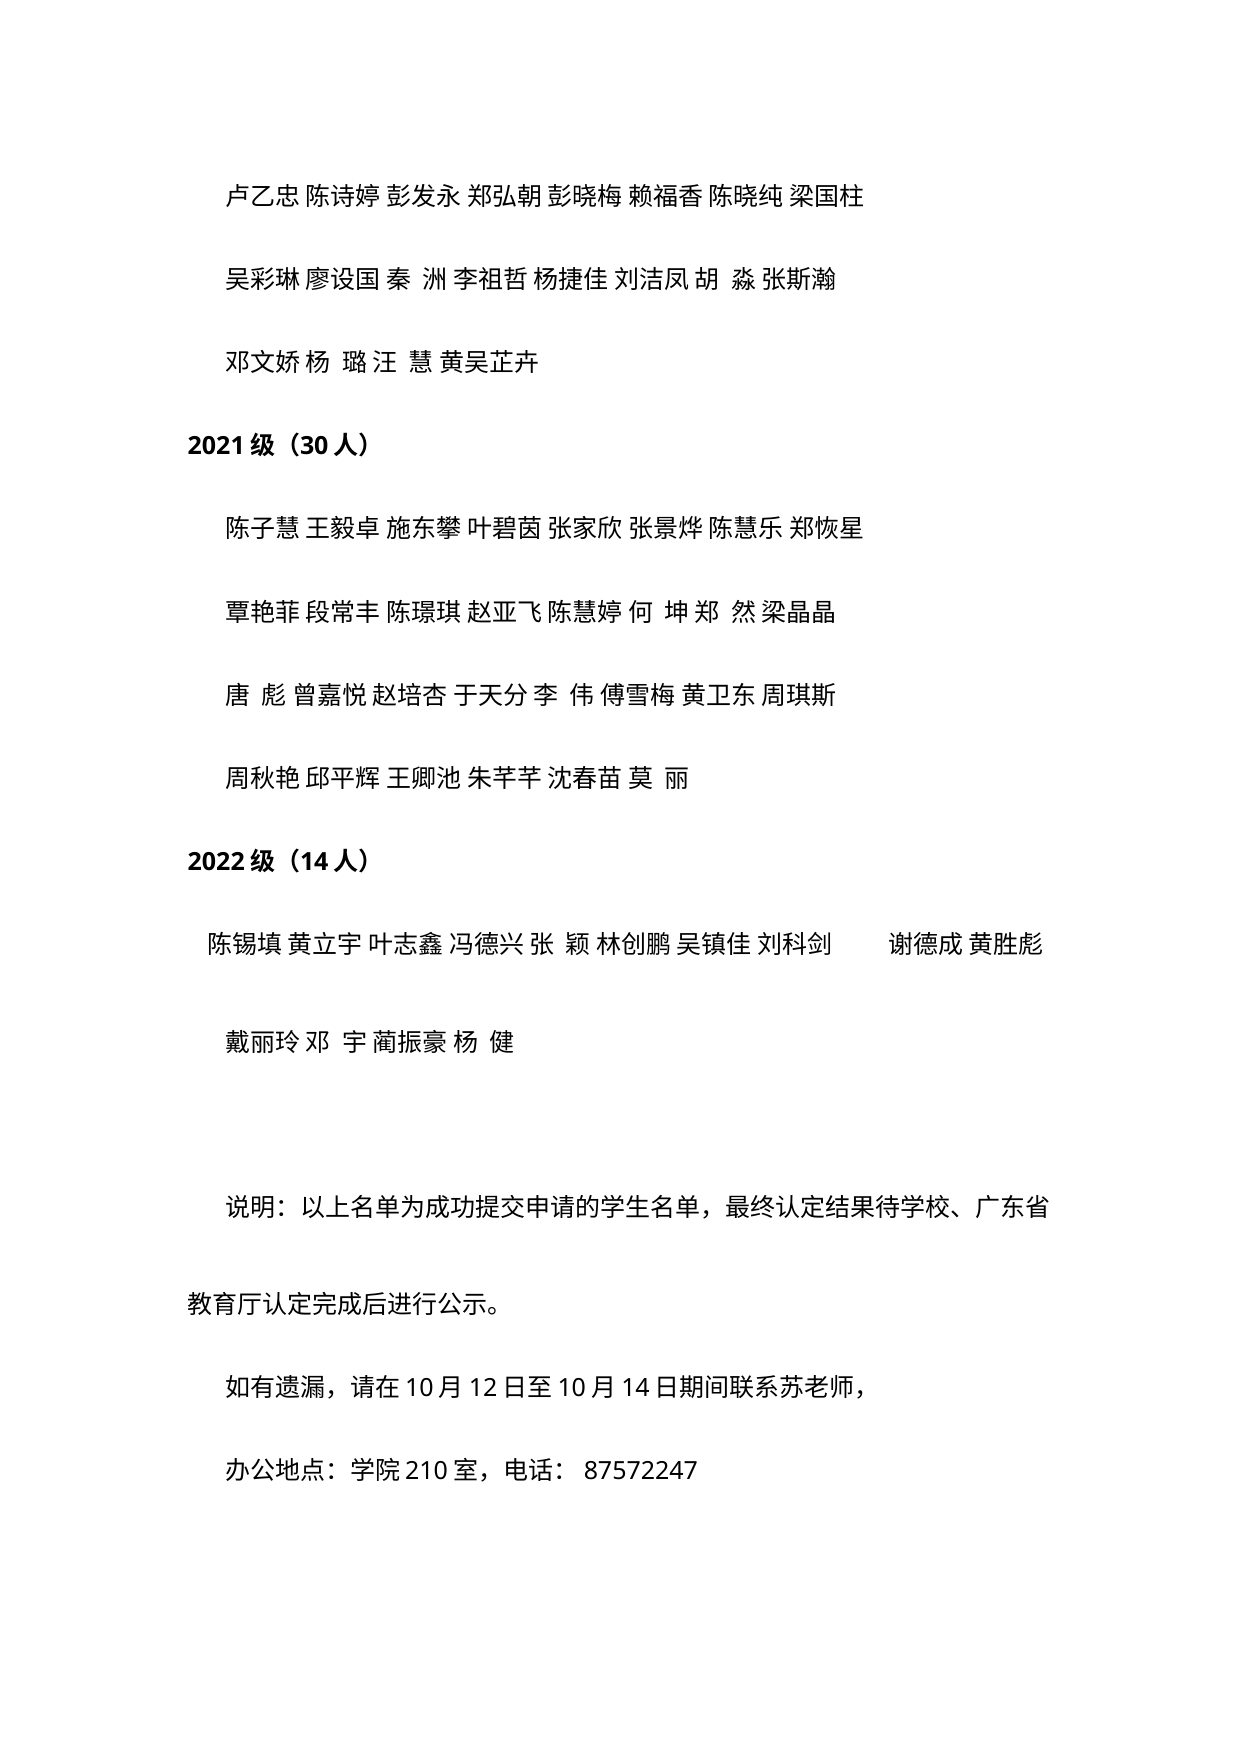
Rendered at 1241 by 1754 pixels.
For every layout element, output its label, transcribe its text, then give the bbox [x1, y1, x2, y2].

text 如有遗漏，请在10月12日至10月14日期间联系苏老师， [187, 1353, 1053, 1418]
text 办公地点：学院210室，电话： 87572247 [187, 1436, 1053, 1501]
text 覃艳菲 段常丰 陈璟琪 赵亚飞 陈慧婷 何 坤 郑 然 梁晶晶 [187, 578, 1053, 643]
text 吴彩琳 廖设国 秦 洲 李祖哲 杨捷佳 刘洁凤 胡 淼 张斯瀚 [187, 245, 1053, 310]
text 邓文娇 杨 璐 汪 慧 黄吴芷卉 [187, 328, 1053, 393]
text 2022级（14人） [187, 827, 1053, 892]
text 唐 彪 曾嘉悦 赵培杏 于天分 李 伟 傅雪梅 黄卫东 周琪斯 [187, 661, 1053, 726]
text 2021级（30人） [187, 411, 1053, 476]
text 周秋艳 邱平辉 王卿池 朱芊芊 沈春苗 莫 丽 [187, 744, 1053, 809]
text 说明：以上名单为成功提交申请的学生名单，最终认定结果待学校、广东省教育厅认定完成后进行公示。 [187, 1173, 1053, 1335]
text 陈子慧 王毅卓 施东攀 叶碧茵 张家欣 张景烨 陈慧乐 郑恢星 [187, 494, 1053, 559]
text 陈锡填 黄立宇 叶志鑫 冯德兴 张 颖 林创鹏 吴镇佳 刘科剑 谢德成 黄胜彪 戴丽玲 邓 宇 蔺振豪 杨 健 [187, 910, 1053, 1073]
text 卢乙忠 陈诗婷 彭发永 郑弘朝 彭晓梅 赖福香 陈晓纯 梁国柱 [187, 162, 1053, 227]
